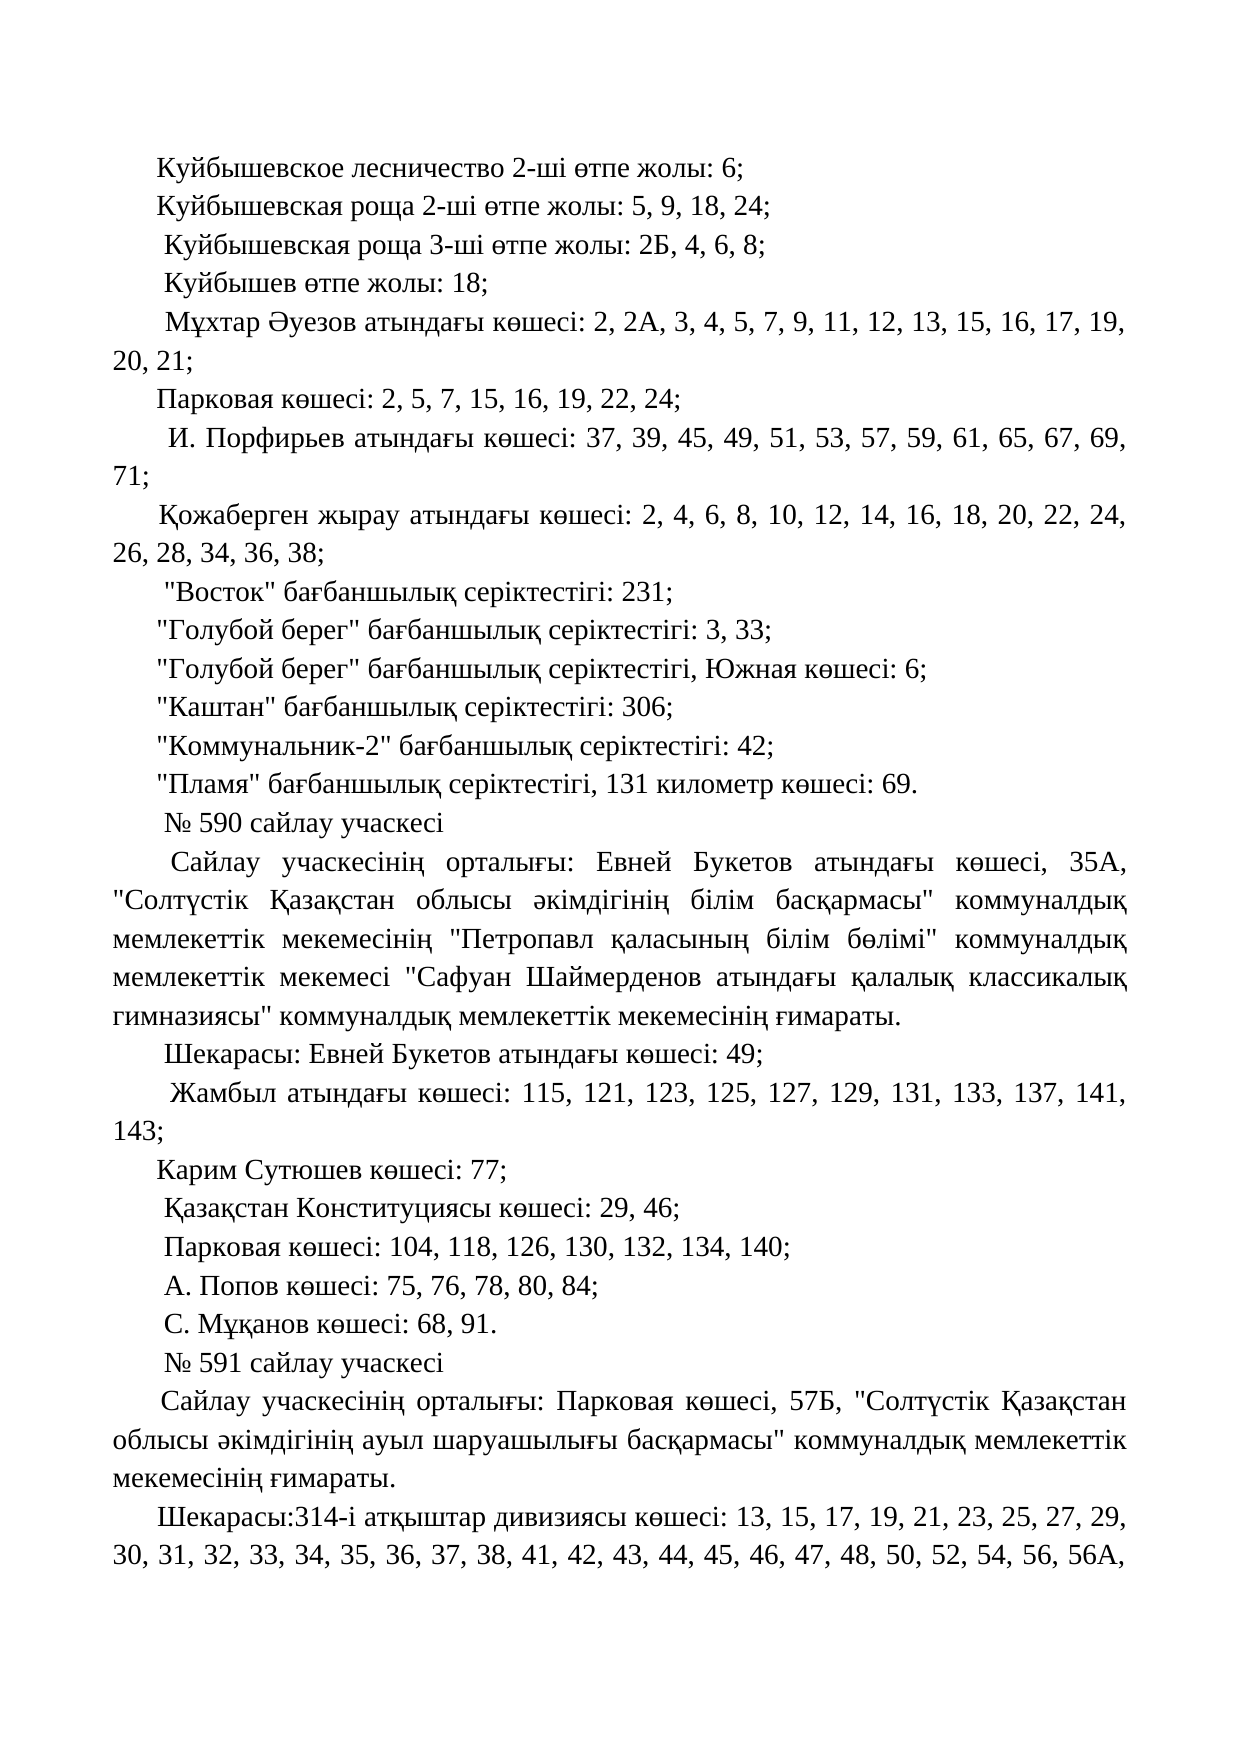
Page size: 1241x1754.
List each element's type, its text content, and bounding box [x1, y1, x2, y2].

text "Коммунальник-2" бағбаншылық серіктестігі: 42; [112, 728, 1128, 762]
text Парковая көшесі: 104, 118, 126, 130, 132, 134, 140; [112, 1229, 1128, 1263]
text С. Мұқанов көшесі: 68, 91. [112, 1306, 1128, 1340]
text Қожаберген жырау атындағы көшесі: 2, 4, 6, 8, 10, 12, 14, 16, 18, 20, 22, 24, 26, 28, 34, 36, 38; [112, 497, 1128, 569]
text № 590 сайлау учаскесі [112, 805, 1128, 839]
text Сайлау учаскесінің орталығы: Евней Букетов атындағы көшесі, 35А, "Солтүстік Қазақстан облысы әкімдігінің білім басқармасы" коммуналдық мемлекеттік мекемесінің "Петропавл қаласының білім бөлімі" коммуналдық мемлекеттік мекемесі "Сафуан Шаймерденов атындағы қалалық классикалық гимназиясы" коммуналдық мемлекеттік мекемесінің ғимараты. [112, 844, 1128, 1031]
text Қазақстан Конституциясы көшесі: 29, 46; [112, 1191, 1128, 1224]
text Мұхтар Әуезов атындағы көшесі: 2, 2А, 3, 4, 5, 7, 9, 11, 12, 13, 15, 16, 17, 19, 20, 21; [112, 304, 1128, 376]
text "Каштан" бағбаншылық серіктестігі: 306; [112, 689, 1128, 723]
text И. Порфирьев атындағы көшесі: 37, 39, 45, 49, 51, 53, 57, 59, 61, 65, 67, 69, 71; [112, 420, 1128, 492]
text "Голубой берег" бағбаншылық серіктестігі: 3, 33; [112, 612, 1128, 646]
text Куйбышевская роща 2-ші өтпе жолы: 5, 9, 18, 24; [112, 188, 1128, 222]
text Куйбышевское лесничество 2-ші өтпе жолы: 6; [112, 150, 1128, 183]
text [112, 1499, 1128, 1571]
text "Пламя" бағбаншылық серіктестігі, 131 километр көшесі: 69. [112, 767, 1128, 800]
text Жамбыл атындағы көшесі: 115, 121, 123, 125, 127, 129, 131, 133, 137, 141, 143; [112, 1075, 1128, 1147]
text "Голубой берег" бағбаншылық серіктестігі, Южная көшесі: 6; [112, 651, 1128, 684]
text "Восток" бағбаншылық серіктестігі: 231; [112, 574, 1128, 607]
text Куйбышевская роща 3-ші өтпе жолы: 2Б, 4, 6, 8; [112, 227, 1128, 261]
text Куйбышев өтпе жолы: 18; [112, 266, 1128, 299]
text Парковая көшесі: 2, 5, 7, 15, 16, 19, 22, 24; [112, 381, 1128, 415]
text Шекарасы: Евней Букетов атындағы көшесі: 49; [112, 1036, 1128, 1070]
text А. Попов көшесі: 75, 76, 78, 80, 84; [112, 1268, 1128, 1301]
text Сайлау учаскесінің орталығы: Парковая көшесі, 57Б, "Солтүстік Қазақстан облысы әкімдігінің ауыл шаруашылығы басқармасы" коммуналдық мемлекеттік мекемесінің ғимараты. [112, 1383, 1128, 1494]
text Карим Сутюшев көшесі: 77; [112, 1152, 1128, 1186]
text № 591 сайлау учаскесі [112, 1345, 1128, 1378]
